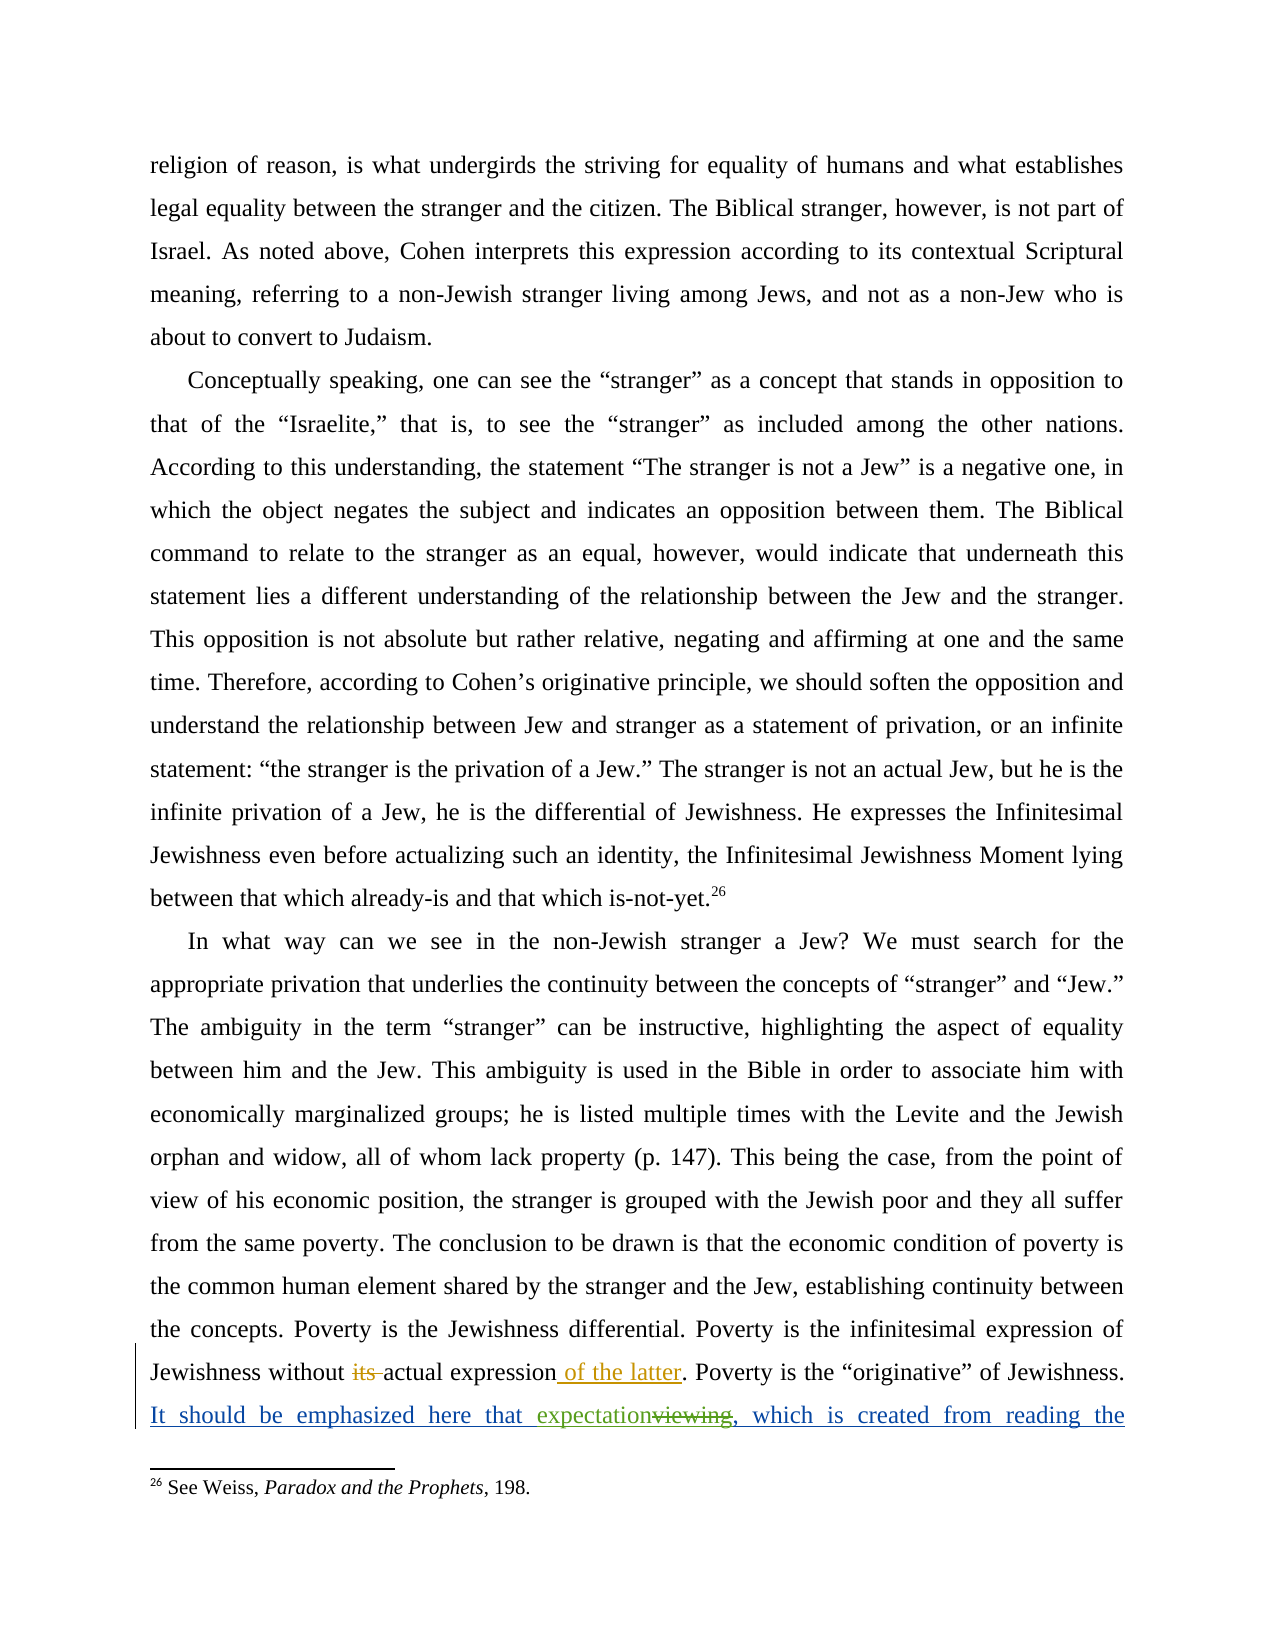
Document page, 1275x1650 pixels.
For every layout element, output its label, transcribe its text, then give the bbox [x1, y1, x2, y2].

text Conceptually speaking, one can see the “stranger” as a concept that stands in opposition to that of the “Israelite,” that is, to see the “stranger” as included among the other nations. According to this understanding, the statement “The stranger is not a Jew” is a negative one, in which the object negates the subject and indicates an opposition between them. The Biblical command to relate to the stranger as an equal, however, would indicate that underneath this statement lies a different understanding of the relationship between the Jew and the stranger. This opposition is not absolute but rather relative, negating and affirming at one and the same time. Therefore, according to Cohen’s originative principle, we should soften the opposition and understand the relationship between Jew and stranger as a statement of privation, or an infinite statement: “the stranger is the privation of a Jew.” The stranger is not an actual Jew, but he is the infinite privation of a Jew, he is the differential of Jewishness. He expresses the Infinitesimal Jewishness even before actualizing such an identity, the Infinitesimal Jewishness Moment lying between that which already-is and that which is-not-yet. [150, 366, 1125, 912]
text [150, 926, 1125, 1426]
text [150, 150, 1125, 351]
